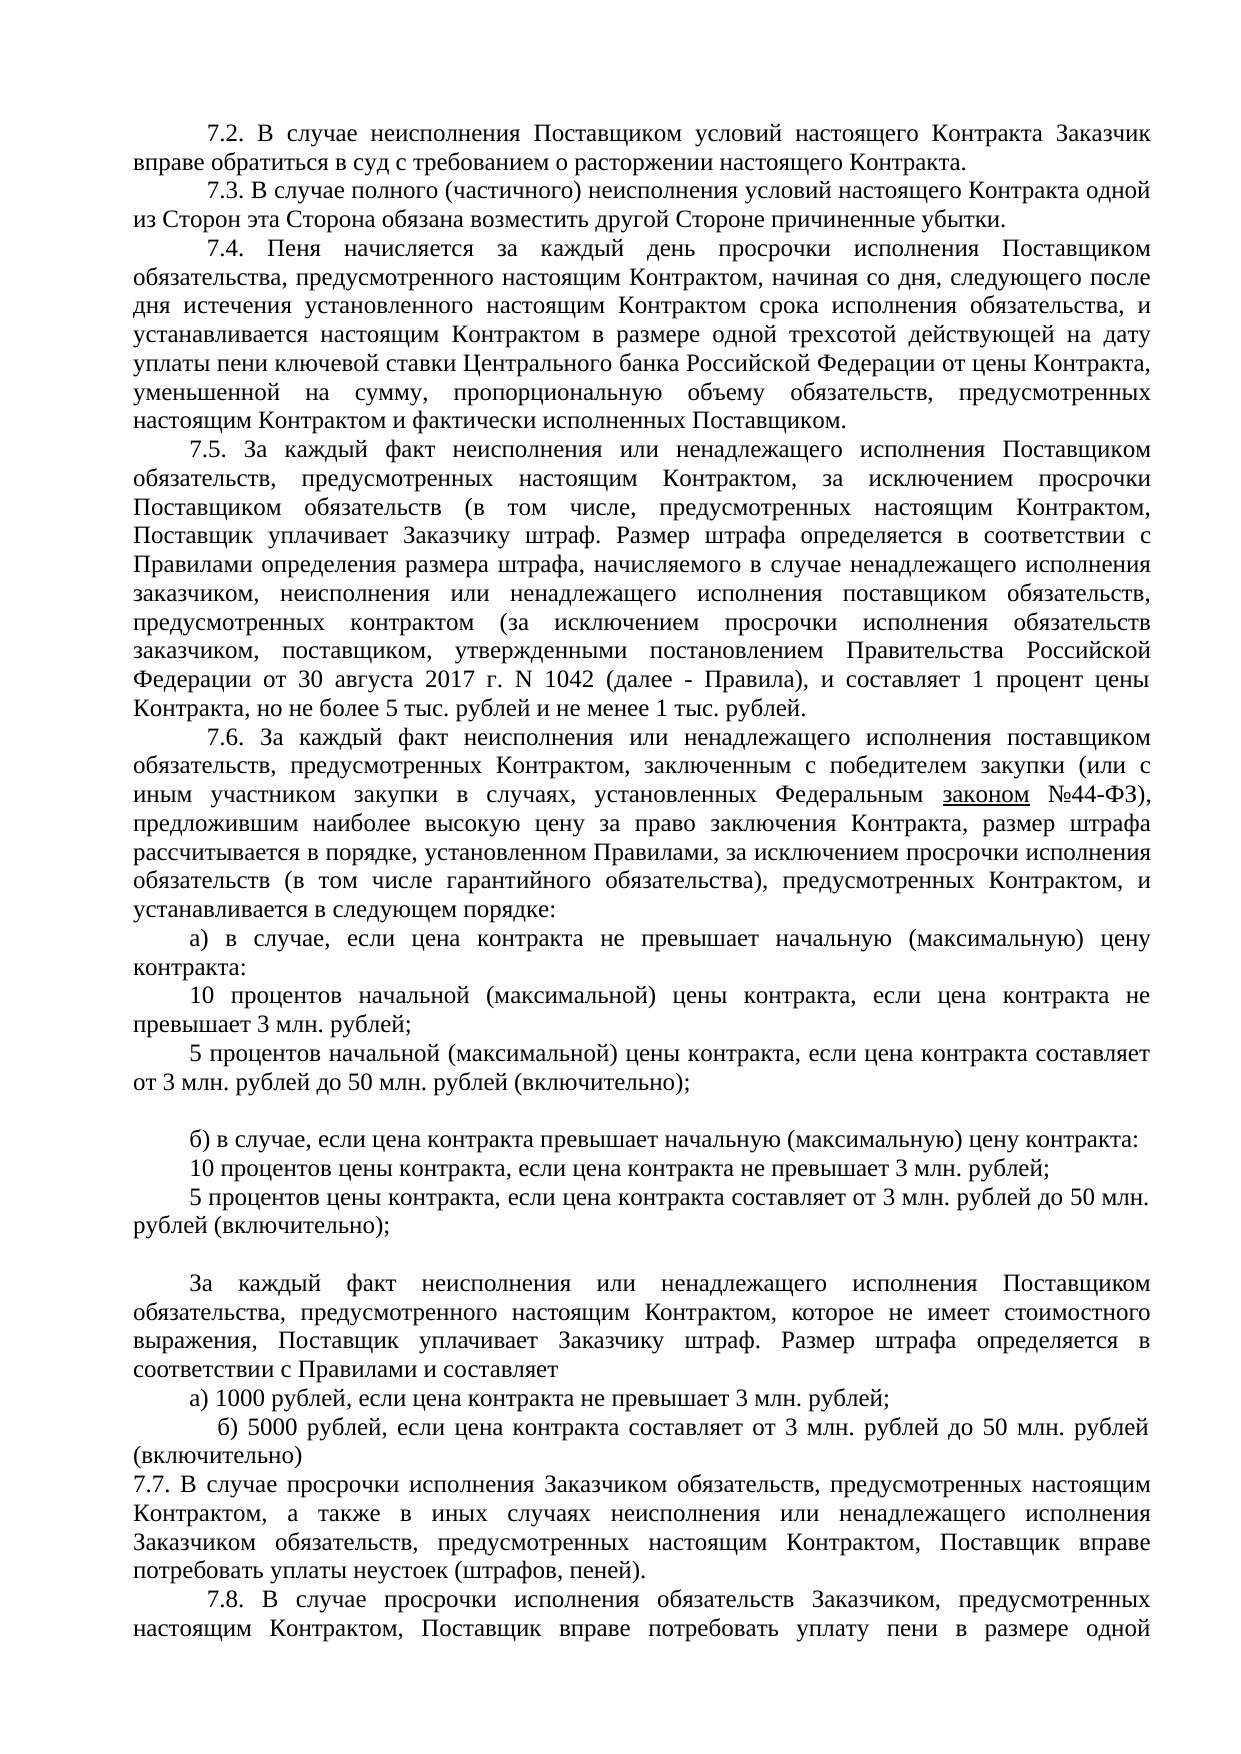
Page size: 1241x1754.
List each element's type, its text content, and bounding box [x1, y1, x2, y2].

text 7.7. В случае просрочки исполнения Заказчиком обязательств, предусмотренных настоящим Контрактом, а также в иных случаях неисполнения или ненадлежащего исполнения Заказчиком обязательств, предусмотренных настоящим Контрактом, Поставщик вправе потребовать уплаты неустоек (штрафов, пеней). [133, 1469, 1152, 1584]
text 7.4. Пеня начисляется за каждый день просрочки исполнения Поставщиком обязательства, предусмотренного настоящим Контрактом, начиная со дня, следующего после дня истечения установленного настоящим Контрактом срока исполнения обязательства, и устанавливается настоящим Контрактом в размере одной трехсотой действующей на дату уплаты пени ключевой ставки Центрального банка Российской Федерации от цены Контракта, уменьшенной на сумму, пропорциональную объему обязательств, предусмотренных настоящим Контрактом и фактически исполненных Поставщиком. [133, 233, 1152, 434]
text а) 1000 рублей, если цена контракта не превышает 3 млн. рублей; [133, 1383, 1152, 1412]
text б) 5000 рублей, если цена контракта составляет от 3 млн. рублей до 50 млн. рублей (включительно) [133, 1412, 1152, 1469]
text 10 процентов начальной (максимальной) цены контракта, если цена контракта не превышает 3 млн. рублей; [133, 981, 1152, 1038]
text 5 процентов цены контракта, если цена контракта составляет от 3 млн. рублей до 50 млн. рублей (включительно); [133, 1182, 1152, 1239]
text 10 процентов цены контракта, если цена контракта не превышает 3 млн. рублей; [133, 1153, 1152, 1182]
text За каждый факт неисполнения или ненадлежащего исполнения Поставщиком обязательства, предусмотренного настоящим Контрактом, которое не имеет стоимостного выражения, Поставщик уплачивает Заказчику штраф. Размер штрафа определяется в соответствии с Правилами и составляет [133, 1268, 1152, 1383]
text б) в случае, если цена контракта превышает начальную (максимальную) цену контракта: [133, 1124, 1152, 1153]
text а) в случае, если цена контракта не превышает начальную (максимальную) цену контракта: [133, 923, 1152, 981]
text 7.6. За каждый факт неисполнения или ненадлежащего исполнения поставщиком обязательств, предусмотренных Контрактом, заключенным с победителем закупки (или с иным участником закупки в случаях, установленных Федеральным законом №44-ФЗ), предложившим наиболее высокую цену за право заключения Контракта, размер штрафа рассчитывается в порядке, установленном Правилами, за исключением просрочки исполнения обязательств (в том числе гарантийного обязательства), предусмотренных Контрактом, и устанавливается в следующем порядке: [133, 722, 1152, 923]
text 7.3. В случае полного (частичного) неисполнения условий настоящего Контракта одной из Сторон эта Сторона обязана возместить другой Стороне причиненные убытки. [133, 176, 1152, 233]
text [133, 1584, 1152, 1642]
text 7.2. В случае неисполнения Поставщиком условий настоящего Контракта Заказчик вправе обратиться в суд с требованием о расторжении настоящего Контракта. [133, 118, 1152, 176]
text 5 процентов начальной (максимальной) цены контракта, если цена контракта составляет от 3 млн. рублей до 50 млн. рублей (включительно); [133, 1038, 1152, 1096]
text 7.5. За каждый факт неисполнения или ненадлежащего исполнения Поставщиком обязательств, предусмотренных настоящим Контрактом, за исключением просрочки Поставщиком обязательств (в том числе, предусмотренных настоящим Контрактом, Поставщик уплачивает Заказчику штраф. Размер штрафа определяется в соответствии с Правилами определения размера штрафа, начисляемого в случае ненадлежащего исполнения заказчиком, неисполнения или ненадлежащего исполнения поставщиком обязательств, предусмотренных контрактом (за исключением просрочки исполнения обязательств заказчиком, поставщиком, утвержденными постановлением Правительства Российской Федерации от 30 августа . N 1042 (далее - Правила), и составляет 1 процент цены Контракта, но не более 5 тыс. рублей и не менее 1 тыс. рублей. [133, 434, 1152, 722]
